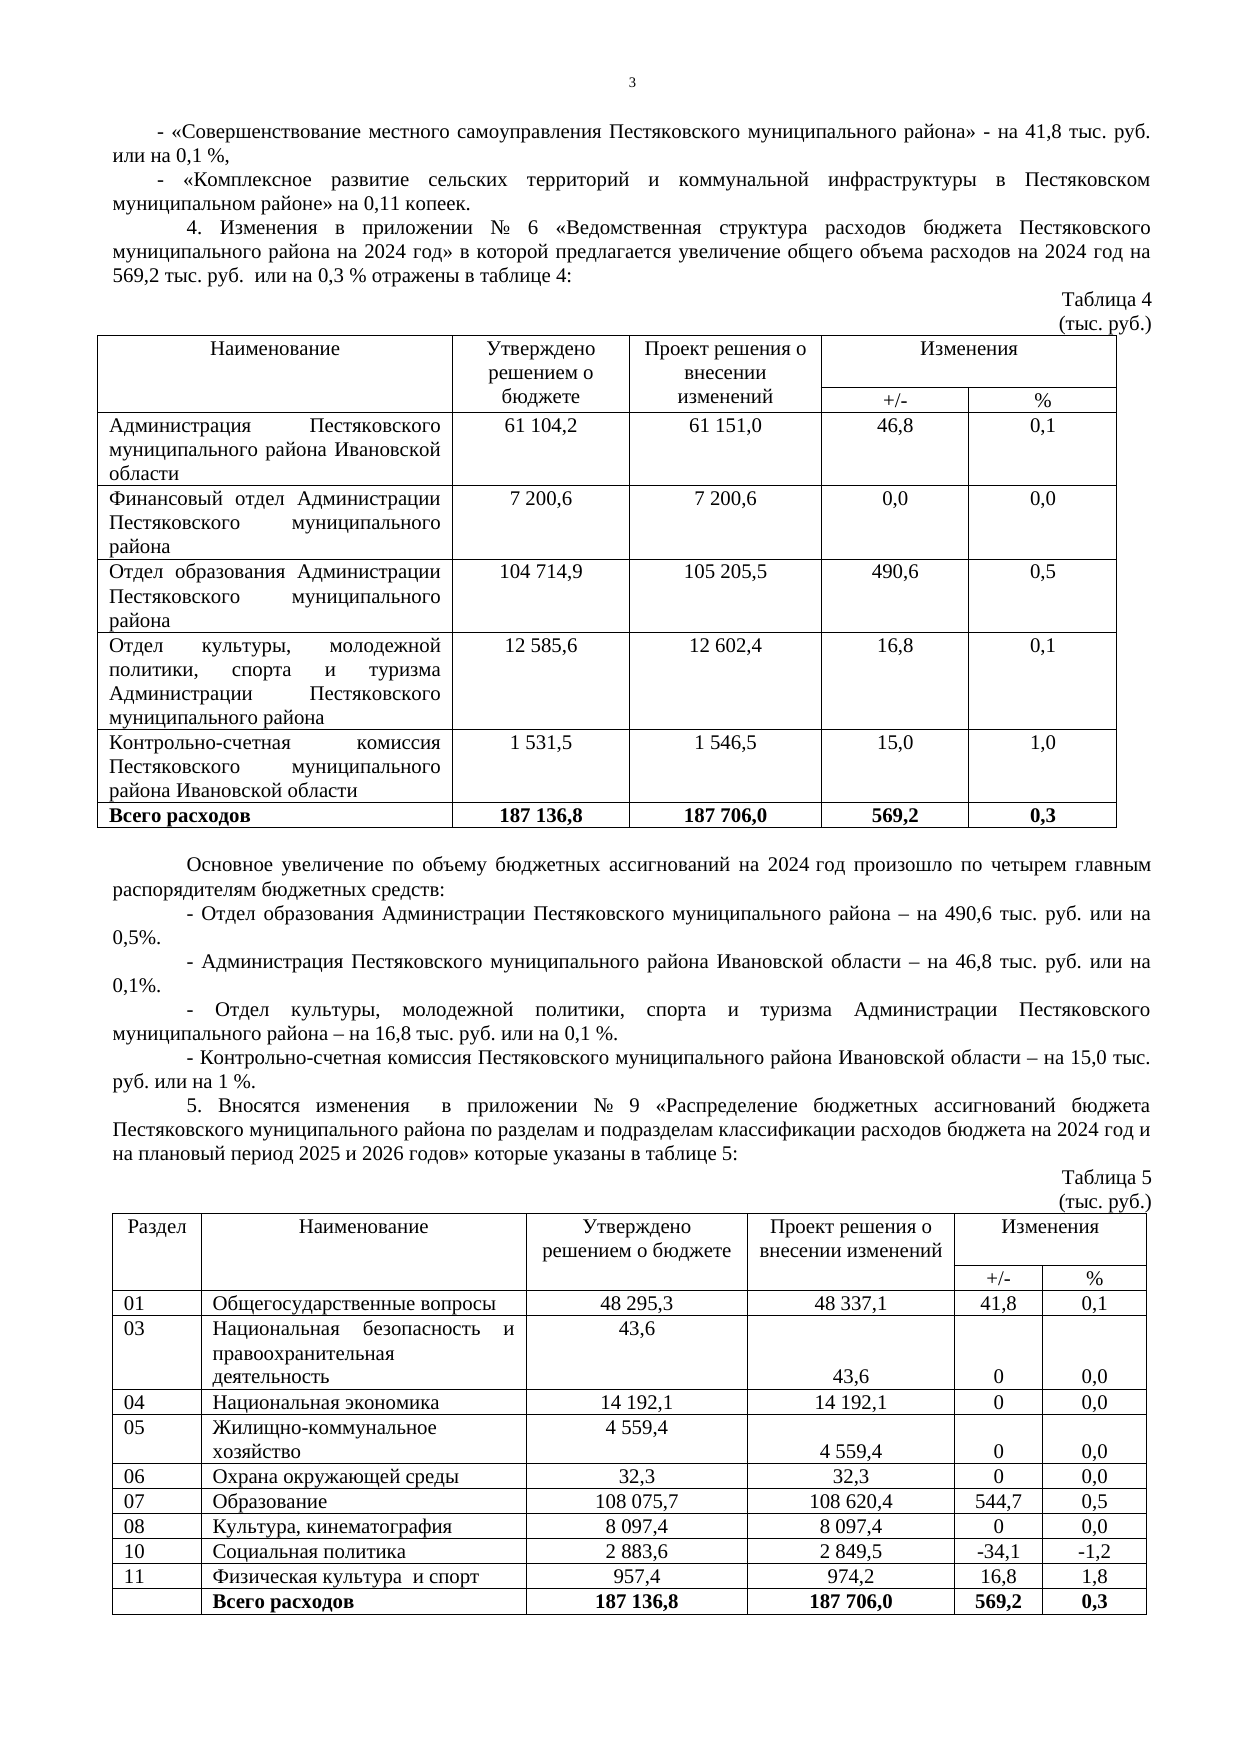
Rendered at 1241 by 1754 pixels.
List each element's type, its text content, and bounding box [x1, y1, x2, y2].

table_cell 04 [113, 1390, 201, 1414]
table_cell 490,6 [822, 560, 968, 632]
table_cell 08 [113, 1514, 201, 1538]
table_cell 0,0 [1043, 1415, 1146, 1463]
table_cell 1 531,5 [453, 730, 629, 802]
table_cell 0,1 [969, 633, 1116, 729]
table_cell % [1043, 1266, 1146, 1290]
table_header Проект решения о внесении изменений [748, 1214, 954, 1290]
text - Администрация Пестяковского муниципального района Ивановской области – на 46,8 тыс. руб. или на 0,1%. [112, 949, 1152, 997]
table_cell -1,2 [1043, 1539, 1146, 1563]
table_cell 0 [955, 1316, 1042, 1388]
table_cell 10 [113, 1539, 201, 1563]
table_cell 0 [955, 1464, 1042, 1488]
table_cell 0,0 [1043, 1390, 1146, 1414]
table_cell 61 151,0 [630, 413, 821, 485]
table_cell 4 559,4 [527, 1415, 747, 1463]
table_cell 7 200,6 [453, 486, 629, 558]
table_cell Социальная политика [202, 1539, 526, 1563]
table_cell 12 585,6 [453, 633, 629, 729]
text (тыс. руб.) [112, 1189, 1152, 1213]
text - Отдел образования Администрации Пестяковского муниципального района – на 490,6 тыс. руб. или на 0,5%. [112, 901, 1152, 949]
table_cell 14 192,1 [527, 1390, 747, 1414]
text Таблица 5 [112, 1165, 1152, 1189]
table_cell +/- [822, 388, 968, 412]
table_cell Национальная экономика [202, 1390, 526, 1414]
table_cell 43,6 [527, 1316, 747, 1388]
table_cell 48 295,3 [527, 1291, 747, 1315]
table_cell 1,8 [1043, 1564, 1146, 1588]
table_cell 16,8 [822, 633, 968, 729]
table_cell 187 136,8 [527, 1589, 747, 1613]
table_cell +/- [955, 1266, 1042, 1290]
table_cell 4 559,4 [748, 1415, 954, 1463]
table_cell 0 [955, 1415, 1042, 1463]
table_cell 8 097,4 [527, 1514, 747, 1538]
table_cell Контрольно-счетная комиссия Пестяковского муниципального района Ивановской области [98, 730, 452, 802]
table_cell 0,0 [969, 486, 1116, 558]
table_header Утверждено решением о бюджете [453, 336, 629, 412]
text Основное увеличение по объему бюджетных ассигнований на 2024 год произошло по четырем главным распорядителям бюджетных средств: [112, 852, 1152, 901]
table_cell 0,0 [1043, 1464, 1146, 1488]
table_cell 14 192,1 [748, 1390, 954, 1414]
table_header Раздел [113, 1214, 201, 1290]
table_cell Администрация Пестяковского муниципального района Ивановской области [98, 413, 452, 485]
table_cell 187 706,0 [748, 1589, 954, 1613]
table_cell 03 [113, 1316, 201, 1388]
table_cell Отдел образования Администрации Пестяковского муниципального района [98, 560, 452, 632]
table_cell 544,7 [955, 1489, 1042, 1513]
table_cell 569,2 [955, 1589, 1042, 1613]
table_cell 1 546,5 [630, 730, 821, 802]
text - «Совершенствование местного самоуправления Пестяковского муниципального района» - на 41,8 тыс. руб. или на 0,1 %, [112, 118, 1152, 167]
table_cell Отдел культуры, молодежной политики, спорта и туризма Администрации Пестяковского муниципального района [98, 633, 452, 729]
table_cell 2 883,6 [527, 1539, 747, 1563]
text - Отдел культуры, молодежной политики, спорта и туризма Администрации Пестяковского муниципального района – на 16,8 тыс. руб. или на 0,1 %. [112, 997, 1152, 1045]
table_cell 11 [113, 1564, 201, 1588]
table_cell 7 200,6 [630, 486, 821, 558]
table_cell 46,8 [822, 413, 968, 485]
table_cell 32,3 [748, 1464, 954, 1488]
table_cell Образование [202, 1489, 526, 1513]
table_cell Общегосударственные вопросы [202, 1291, 526, 1315]
table_cell 0,0 [1043, 1514, 1146, 1538]
table_cell 0,0 [822, 486, 968, 558]
table_cell 15,0 [822, 730, 968, 802]
table_cell 187 706,0 [630, 803, 821, 827]
table_header Изменения [822, 336, 1116, 387]
table_cell % [969, 388, 1116, 412]
table_cell 0,1 [969, 413, 1116, 485]
table_cell 104 714,9 [453, 560, 629, 632]
table_cell Финансовый отдел Администрации Пестяковского муниципального района [98, 486, 452, 558]
table_cell Всего расходов [202, 1589, 526, 1613]
table_cell 32,3 [527, 1464, 747, 1488]
table_cell 105 205,5 [630, 560, 821, 632]
table_cell 0 [955, 1390, 1042, 1414]
table_cell 8 097,4 [748, 1514, 954, 1538]
text - «Комплексное развитие сельских территорий и коммунальной инфраструктуры в Пестяковском муниципальном районе» на 0,11 копеек. [112, 167, 1152, 215]
table_header Наименование [98, 336, 452, 412]
table_cell Всего расходов [98, 803, 452, 827]
text 4. Изменения в приложении № 6 «Ведомственная структура расходов бюджета Пестяковского муниципального района на 2024 год» в которой предлагается увеличение общего объема расходов на 2024 год на 569,2 тыс. руб. или на 0,3 % отражены в таблице 4: [112, 215, 1152, 287]
table_cell 0 [955, 1514, 1042, 1538]
text (тыс. руб.) [112, 311, 1152, 335]
table_cell 06 [113, 1464, 201, 1488]
table_cell 43,6 [748, 1316, 954, 1388]
table_cell 0,3 [969, 803, 1116, 827]
text 5. Вносятся изменения в приложении № 9 «Распределение бюджетных ассигнований бюджета Пестяковского муниципального района по разделам и подразделам классификации расходов бюджета на 2024 год и на плановый период 2025 и 2026 годов» которые указаны в таблице 5: [112, 1093, 1152, 1165]
table_cell 0,3 [1043, 1589, 1146, 1613]
table_cell 0,5 [969, 560, 1116, 632]
text Таблица 4 [112, 287, 1152, 311]
table_cell 01 [113, 1291, 201, 1315]
table_cell [113, 1589, 201, 1613]
table_cell 187 136,8 [453, 803, 629, 827]
table_cell Жилищно-коммунальное хозяйство [202, 1415, 526, 1463]
table_cell 0,1 [1043, 1291, 1146, 1315]
table_cell 07 [113, 1489, 201, 1513]
table_cell 1,0 [969, 730, 1116, 802]
table_cell 108 075,7 [527, 1489, 747, 1513]
table_cell 61 104,2 [453, 413, 629, 485]
table_cell Охрана окружающей среды [202, 1464, 526, 1488]
table_header Проект решения о внесении изменений [630, 336, 821, 412]
table_cell 16,8 [955, 1564, 1042, 1588]
table_cell 974,2 [748, 1564, 954, 1588]
table_cell 41,8 [955, 1291, 1042, 1315]
table_header Наименование [202, 1214, 526, 1290]
table_cell Культура, кинематография [202, 1514, 526, 1538]
table_cell Национальная безопасность и правоохранительная деятельность [202, 1316, 526, 1388]
table_cell -34,1 [955, 1539, 1042, 1563]
table_cell 0,0 [1043, 1316, 1146, 1388]
table_cell 569,2 [822, 803, 968, 827]
table_cell Физическая культура и спорт [202, 1564, 526, 1588]
table_cell 12 602,4 [630, 633, 821, 729]
table_cell 957,4 [527, 1564, 747, 1588]
table_header Утверждено решением о бюджете [527, 1214, 747, 1290]
table_cell 108 620,4 [748, 1489, 954, 1513]
text - Контрольно-счетная комиссия Пестяковского муниципального района Ивановской области – на 15,0 тыс. руб. или на 1 %. [112, 1045, 1152, 1093]
table_cell 05 [113, 1415, 201, 1463]
table_cell 0,5 [1043, 1489, 1146, 1513]
table_header Изменения [955, 1214, 1146, 1265]
table_cell 48 337,1 [748, 1291, 954, 1315]
table_cell 2 849,5 [748, 1539, 954, 1563]
